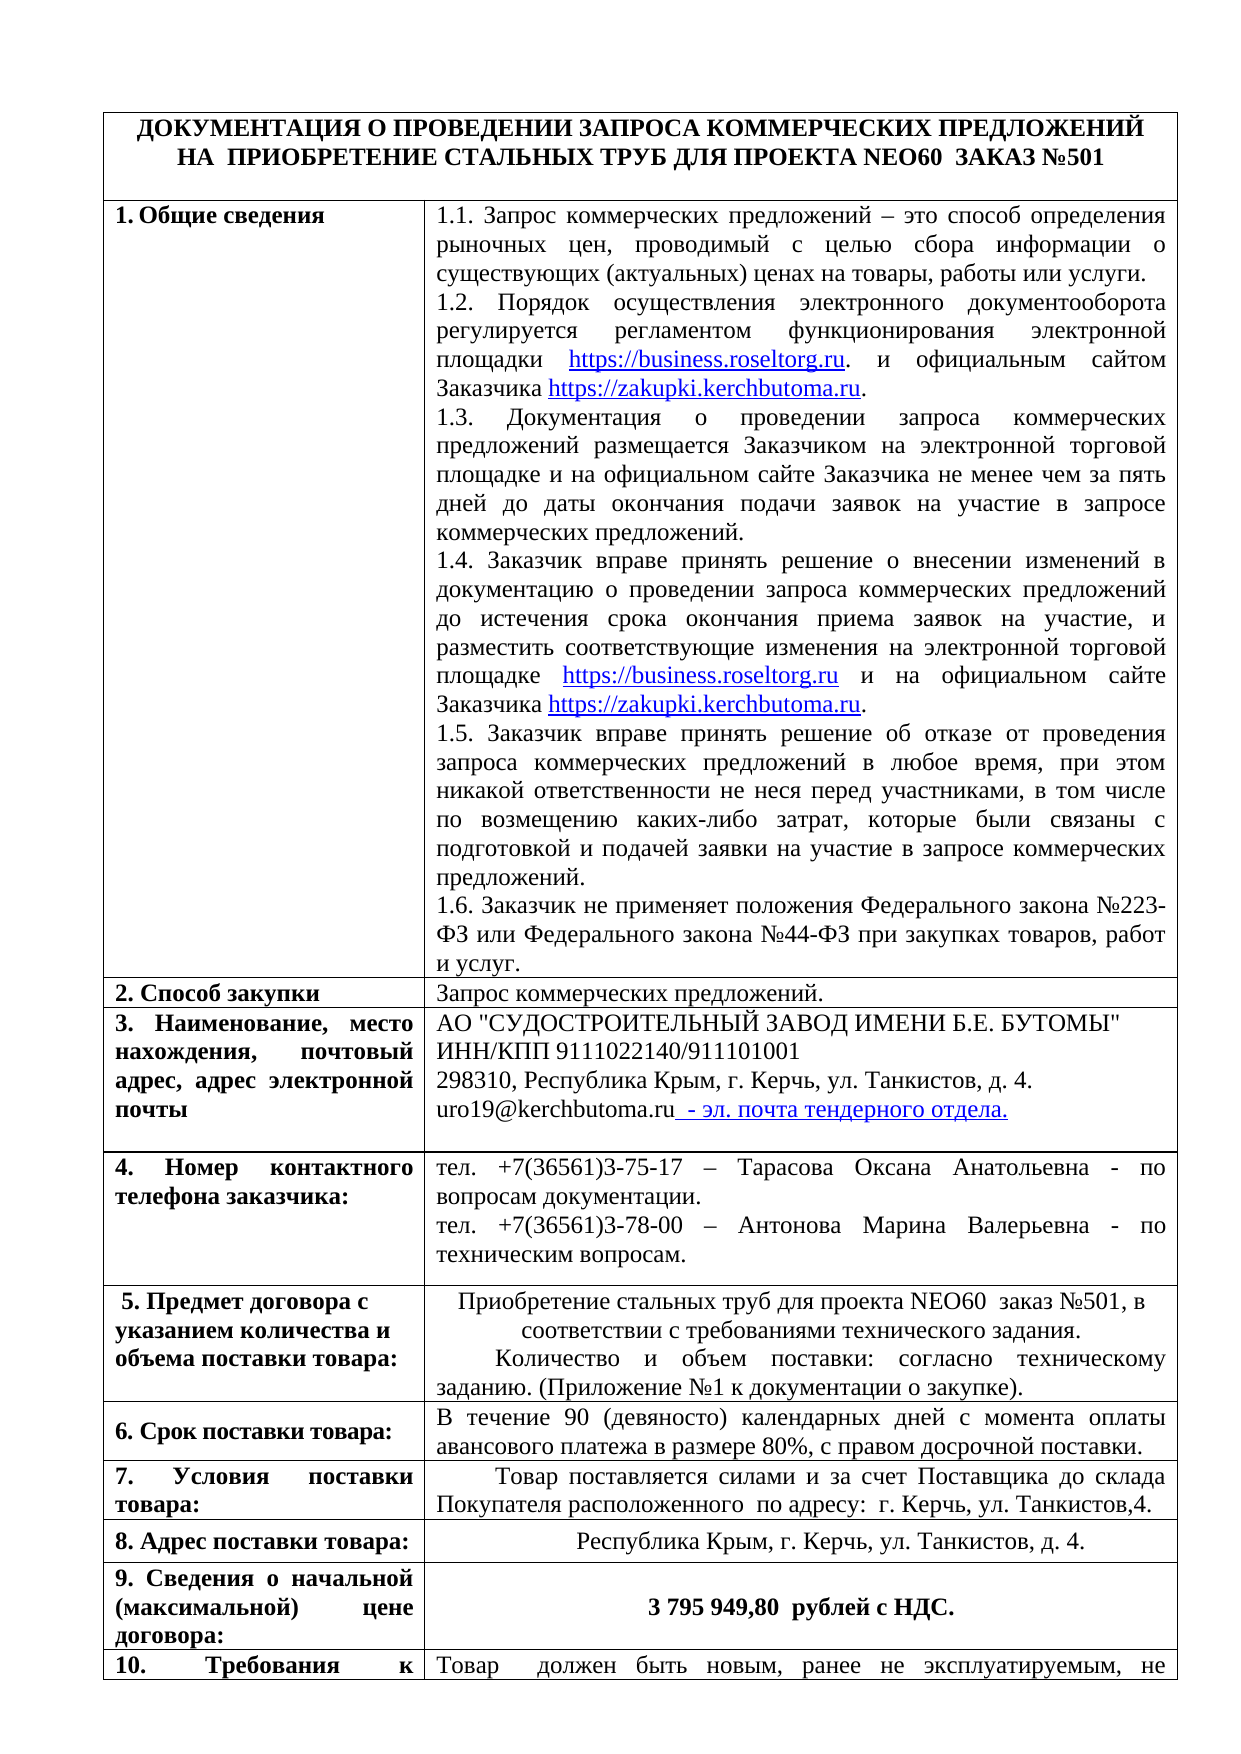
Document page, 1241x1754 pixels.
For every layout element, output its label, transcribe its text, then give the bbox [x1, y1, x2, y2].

table_cell 4. Номер контактного телефона заказчика: [104, 1153, 424, 1285]
table_header ДОКУМЕНТАЦИЯ О ПРОВЕДЕНИИ ЗАПРОСА КОММЕРЧЕСКИХ ПРЕДЛОЖЕНИЙ НА ПРИОБРЕТЕНИЕ СТАЛЬНЫХ ТРУБ ДЛЯ ПРОЕКТА NEO60 ЗАКАЗ №501 [104, 113, 1177, 199]
table_cell АО "СУДОСТРОИТЕЛЬНЫЙ ЗАВОД ИМЕНИ Б.Е. БУТОМЫ" ИНН/КПП 9111022140/911101001 298310, Республика Крым, г. Керчь, ул. Танкистов, д. 4. uro19@kerchbutoma.ru - эл. почта тендерного отдела. [425, 1008, 1177, 1151]
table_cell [425, 1650, 1177, 1679]
table_cell Товар поставляется силами и за счет Поставщика до склада Покупателя расположенного по адресу: г. Керчь, ул. Танкистов,4. [425, 1461, 1177, 1518]
table_cell 3. Наименование, место нахождения, почтовый адрес, адрес электронной почты [104, 1008, 424, 1151]
table_cell 7. Условия поставки товара: [104, 1461, 424, 1518]
table_cell В течение 90 (девяносто) календарных дней с момента оплаты авансового платежа в размере 80%, с правом досрочной поставки. [425, 1402, 1177, 1459]
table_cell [104, 1650, 424, 1679]
table_cell 9. Сведения о начальной (максимальной) цене договора: [104, 1563, 424, 1649]
table_cell 3 795 949,80 рублей с НДС. [425, 1563, 1177, 1649]
table_cell 2. Способ закупки [104, 978, 424, 1007]
table_cell 5. Предмет договора с указанием количества и объема поставки товара: [104, 1286, 424, 1401]
table_cell Запрос коммерческих предложений. [425, 978, 1177, 1007]
table_cell Республика Крым, г. Керчь, ул. Танкистов, д. 4. [425, 1520, 1177, 1562]
table_cell тел. +7(36561)3-75-17 – Тарасова Оксана Анатольевна - по вопросам документации. тел. +7(36561)3-78-00 – Антонова Марина Валерьевна - по техническим вопросам. [425, 1153, 1177, 1285]
table_cell 1.1. Запрос коммерческих предложений – это способ определения рыночных цен, проводимый с целью сбора информации о существующих (актуальных) ценах на товары, работы или услуги. 1.2. Порядок осуществления электронного документооборота регулируется регламентом функционирования электронной площадки https://business.roseltorg.ru. и официальным сайтом Заказчика https://zakupki.kerchbutoma.ru. 1.3. Документация о проведении запроса коммерческих предложений размещается Заказчиком на электронной торговой площадке и на официальном сайте Заказчика не менее чем за пять дней до даты окончания подачи заявок на участие в запросе коммерческих предложений. 1.4. Заказчик вправе принять решение о внесении изменений в документацию о проведении запроса коммерческих предложений до истечения срока окончания приема заявок на участие, и разместить соответствующие изменения на электронной торговой площадке https://business.roseltorg.ru и на официальном сайте Заказчика https://zakupki.kerchbutoma.ru. 1.5. Заказчик вправе принять решение об отказе от проведения запроса коммерческих предложений в любое время, при этом никакой ответственности не неся перед участниками, в том числе по возмещению каких-либо затрат, которые были связаны с подготовкой и подачей заявки на участие в запросе коммерческих предложений. 1.6. Заказчик не применяет положения Федерального закона №223-ФЗ или Федерального закона №44-ФЗ при закупках товаров, работ и услуг. [425, 201, 1177, 977]
table_cell Общие сведения [104, 201, 424, 977]
table_cell 6. Срок поставки товара: [104, 1402, 424, 1459]
table_cell Приобретение стальных труб для проекта NEO60 заказ №501, в соответствии с требованиями технического задания. Количество и объем поставки: согласно техническому заданию. (Приложение №1 к документации о закупке). [425, 1286, 1177, 1401]
table_cell 8. Адрес поставки товара: [104, 1520, 424, 1562]
